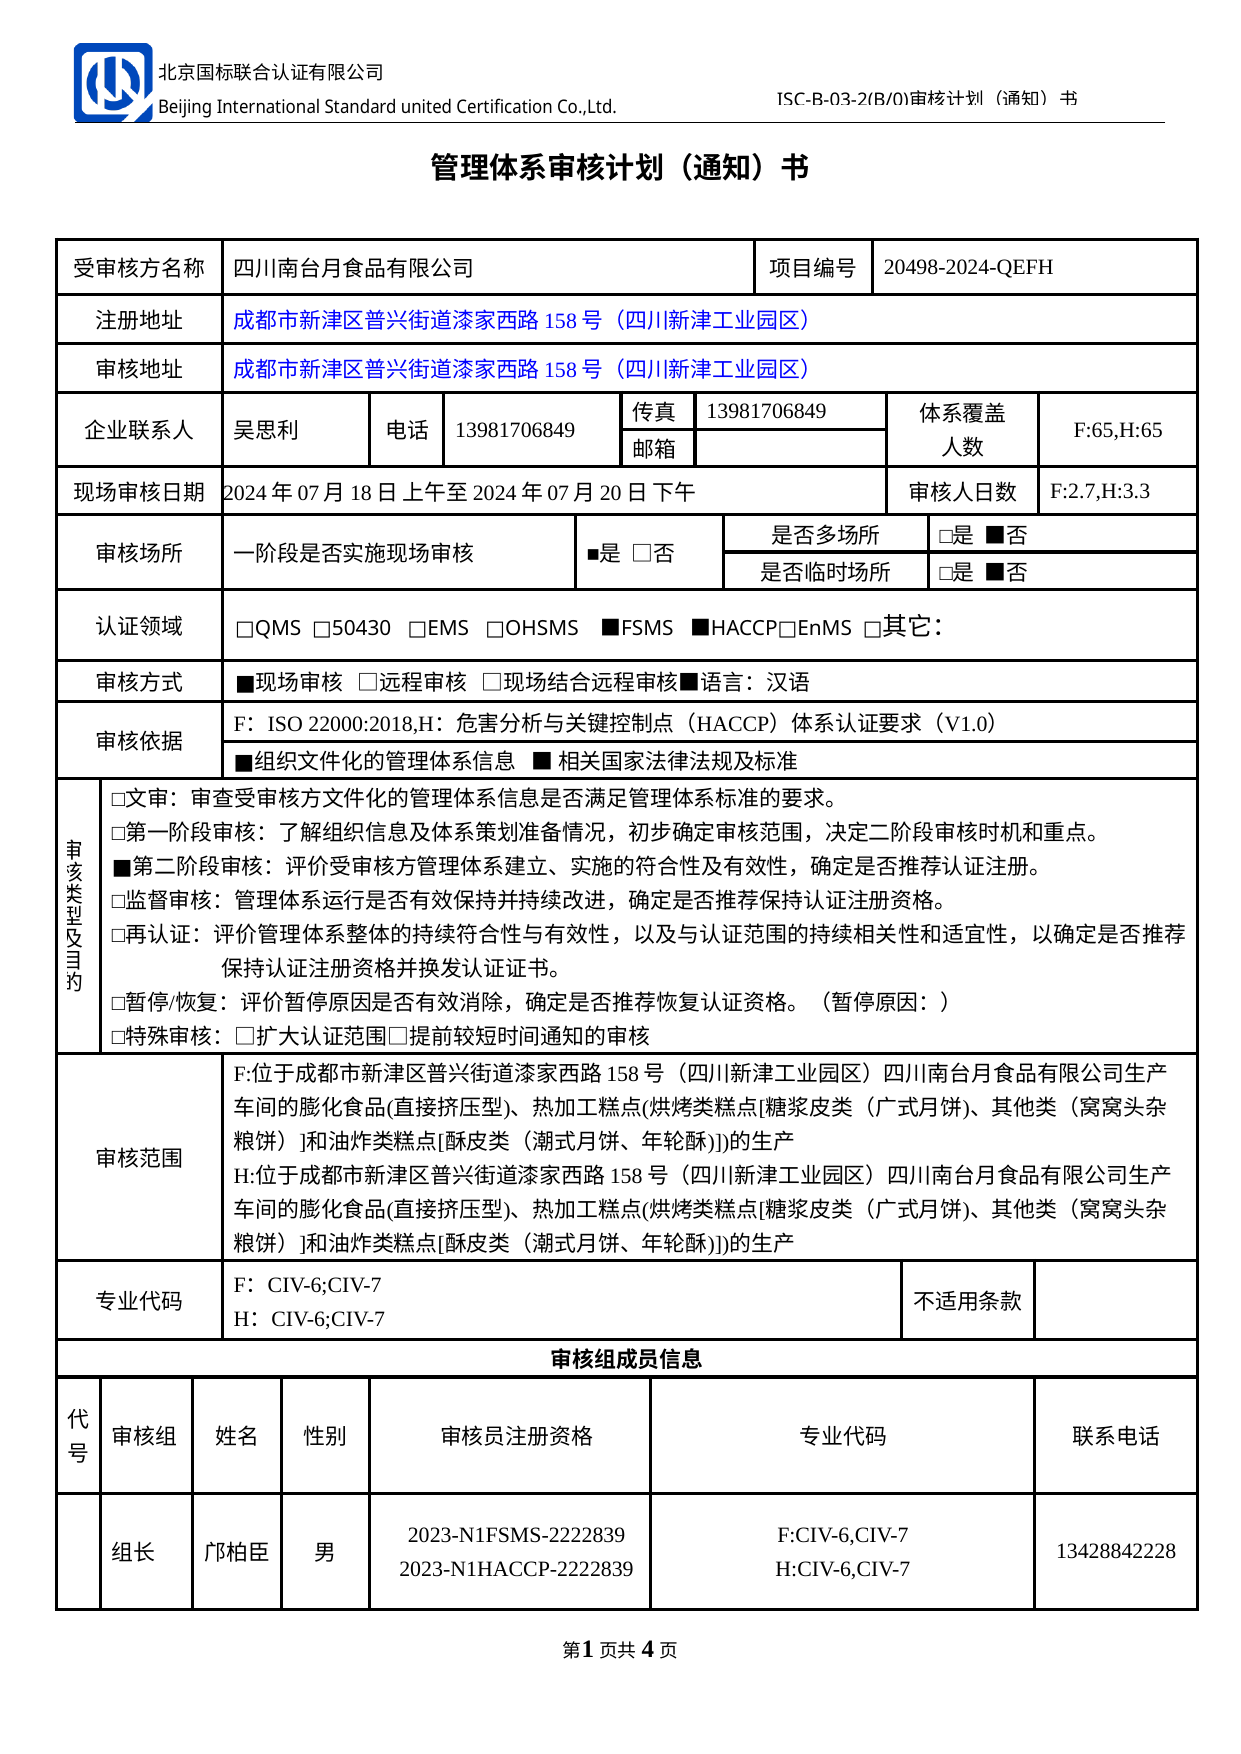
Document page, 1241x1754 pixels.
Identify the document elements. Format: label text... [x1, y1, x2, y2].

table_cell 专业代码 [652, 1379, 1033, 1492]
table_cell 13981706849 [445, 394, 619, 465]
table_cell 审核依据 [58, 703, 221, 777]
table_cell [1036, 1262, 1196, 1337]
table_cell 13981706849 [697, 394, 885, 428]
table_header 项目编号 [756, 241, 871, 293]
table_cell 姓名 [194, 1379, 280, 1492]
table_cell 审核组 [102, 1379, 191, 1492]
table_cell 审核组成员信息 [58, 1341, 1196, 1375]
picture [73, 43, 153, 123]
table_cell 审核员注册资格 [371, 1379, 649, 1492]
table_cell 电话 [371, 394, 442, 465]
table_cell 联系电话 [1036, 1379, 1196, 1492]
table_cell 代号 [58, 1379, 99, 1492]
table_cell 审核方式 [58, 662, 221, 700]
table_cell 不适用条款 [903, 1262, 1033, 1337]
table_cell 专业代码 [58, 1262, 221, 1337]
table_cell □QMS □50430 □EMS □OHSMS ■FSMS ■HACCP□EnMS □其它： [224, 591, 1196, 658]
table_cell ■现场审核 □远程审核 □现场结合远程审核■语言：汉语 [224, 662, 1196, 700]
table_header 四川南台月食品有限公司 [224, 241, 753, 293]
table_cell 2024年07月18日 上午至2024年07月20日 下午 [224, 468, 885, 513]
text 管理体系审核计划（通知）书 [75, 131, 1165, 199]
table_cell 男 [283, 1495, 368, 1608]
table_cell F：ISO 22000:2018,H：危害分析与关键控制点（HACCP）体系认证要求（V1.0） [224, 703, 1196, 740]
table_cell 审核范围 [58, 1055, 221, 1259]
table_cell F:2.7,H:3.3 [1040, 468, 1196, 513]
table_cell 现场审核日期 [58, 468, 221, 513]
table_header 20498-2024-QEFH [874, 241, 1196, 293]
table_cell 审核人日数 [888, 468, 1037, 513]
table_cell F:65,H:65 [1040, 394, 1196, 465]
table_cell [697, 431, 885, 465]
table_cell 成都市新津区普兴街道漆家西路158号（四川新津工业园区） [224, 345, 1196, 391]
table_cell 性别 [283, 1379, 368, 1492]
table_cell 是否临时场所 [725, 554, 927, 587]
table_cell 认证领域 [58, 591, 221, 658]
table_cell 传真 [623, 394, 693, 428]
table_cell □是 ■否 [930, 516, 1196, 550]
table_cell 企业联系人 [58, 394, 221, 465]
table_header 受审核方名称 [58, 241, 221, 293]
table_cell ■组织文件化的管理体系信息 ■ 相关国家法律法规及标准 [224, 743, 1196, 777]
table_cell □文审：审查受审核方文件化的管理体系信息是否满足管理体系标准的要求。 □第一阶段审核：了解组织信息及体系策划准备情况，初步确定审核范围，决定二阶段审核时机和重点。 ■第二阶段审核：评价受审核方管理体系建立、实施的符合性及有效性，确定是否推荐认证注册。 □监督审核：管理体系运行是否有效保持并持续改进，确定是否推荐保持认证注册资格。 □再认证：评价管理体系整体的持续符合性与有效性，以及与认证范围的持续相关性和适宜性，以确定是否推荐保持认证注册资格并换发认证证书。 □暂停/恢复：评价暂停原因是否有效消除，确定是否推荐恢复认证资格。（暂停原因：） □特殊审核：□扩大认证范围□提前较短时间通知的审核 [102, 780, 1196, 1052]
table_cell ■是 □否 [577, 516, 722, 587]
table_cell 邝柏臣 [194, 1495, 280, 1608]
table_cell 2023-N1FSMS-2222839 2023-N1HACCP-2222839 [371, 1495, 649, 1608]
table_cell 审核场所 [58, 516, 221, 587]
table_cell 邮箱 [623, 431, 693, 465]
table_cell 吴思利 [224, 394, 368, 465]
table_cell 一阶段是否实施现场审核 [224, 516, 574, 587]
table_cell [58, 1495, 99, 1608]
table_cell 审核地址 [58, 345, 221, 391]
table_cell 注册地址 [58, 296, 221, 342]
table_cell 成都市新津区普兴街道漆家西路158号（四川新津工业园区） [224, 296, 1196, 342]
table_cell □是 ■否 [930, 554, 1196, 587]
table_cell 审核类型及目的 [58, 780, 99, 1052]
table_cell F：CIV-6;CIV-7 H：CIV-6;CIV-7 [224, 1262, 900, 1337]
table_cell 体系覆盖 人数 [888, 394, 1037, 465]
table_cell 是否多场所 [725, 516, 927, 550]
table_cell 组长 [102, 1495, 191, 1608]
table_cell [652, 1495, 1033, 1608]
table_cell F:位于成都市新津区普兴街道漆家西路158号（四川新津工业园区）四川南台月食品有限公司生产车间的膨化食品(直接挤压型)、热加工糕点(烘烤类糕点[糖浆皮类（广式月饼)、其他类（窝窝头杂粮饼）]和油炸类糕点[酥皮类（潮式月饼、年轮酥)])的生产 H:位于成都市新津区普兴街道漆家西路158号（四川新津工业园区）四川南台月食品有限公司生产车间的膨化食品(直接挤压型)、热加工糕点(烘烤类糕点[糖浆皮类（广式月饼)、其他类（窝窝头杂粮饼）]和油炸类糕点[酥皮类（潮式月饼、年轮酥)])的生产 [224, 1055, 1196, 1259]
table_cell 13428842228 [1036, 1495, 1196, 1608]
